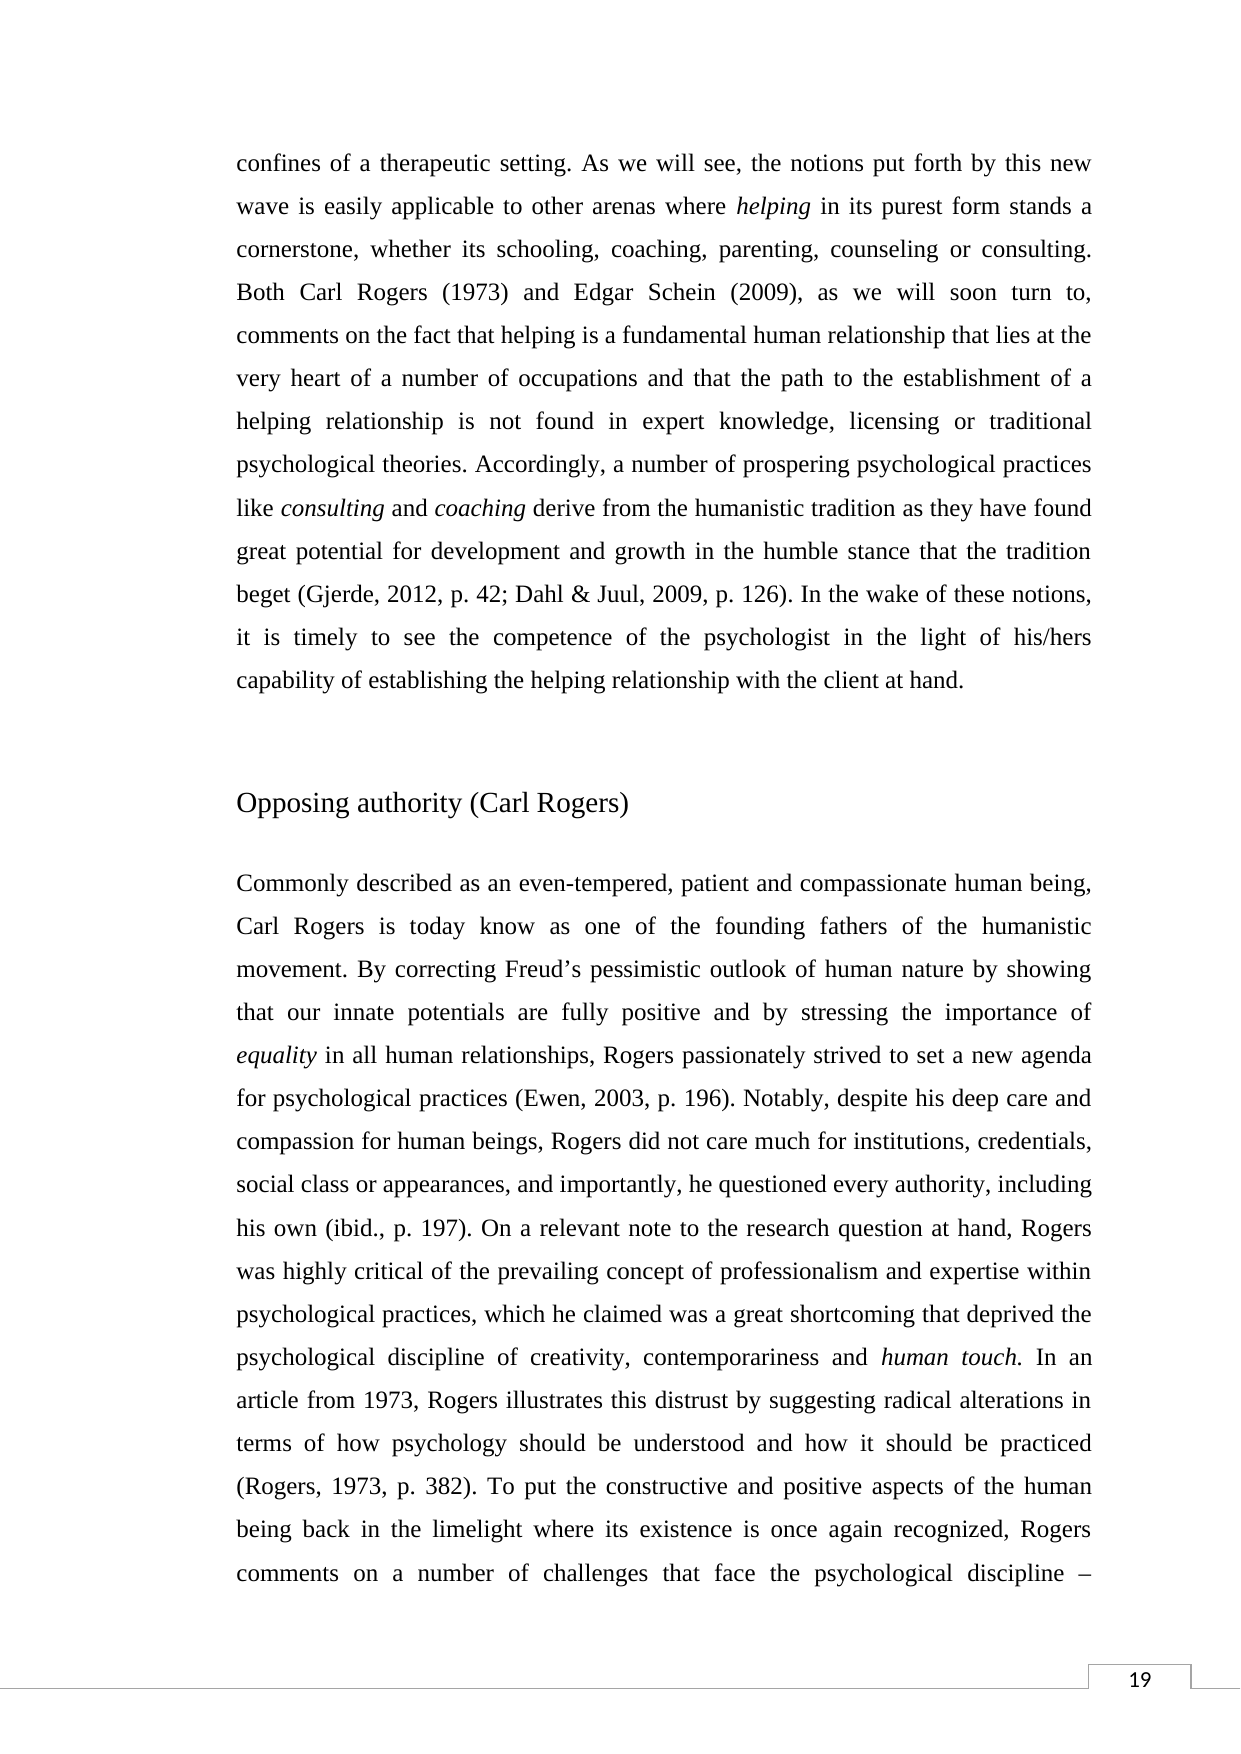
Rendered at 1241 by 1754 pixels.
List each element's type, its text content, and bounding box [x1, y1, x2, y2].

subtitle Opposing authority (Carl Rogers) [162, 785, 1093, 818]
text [236, 148, 1093, 694]
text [236, 868, 1093, 1586]
